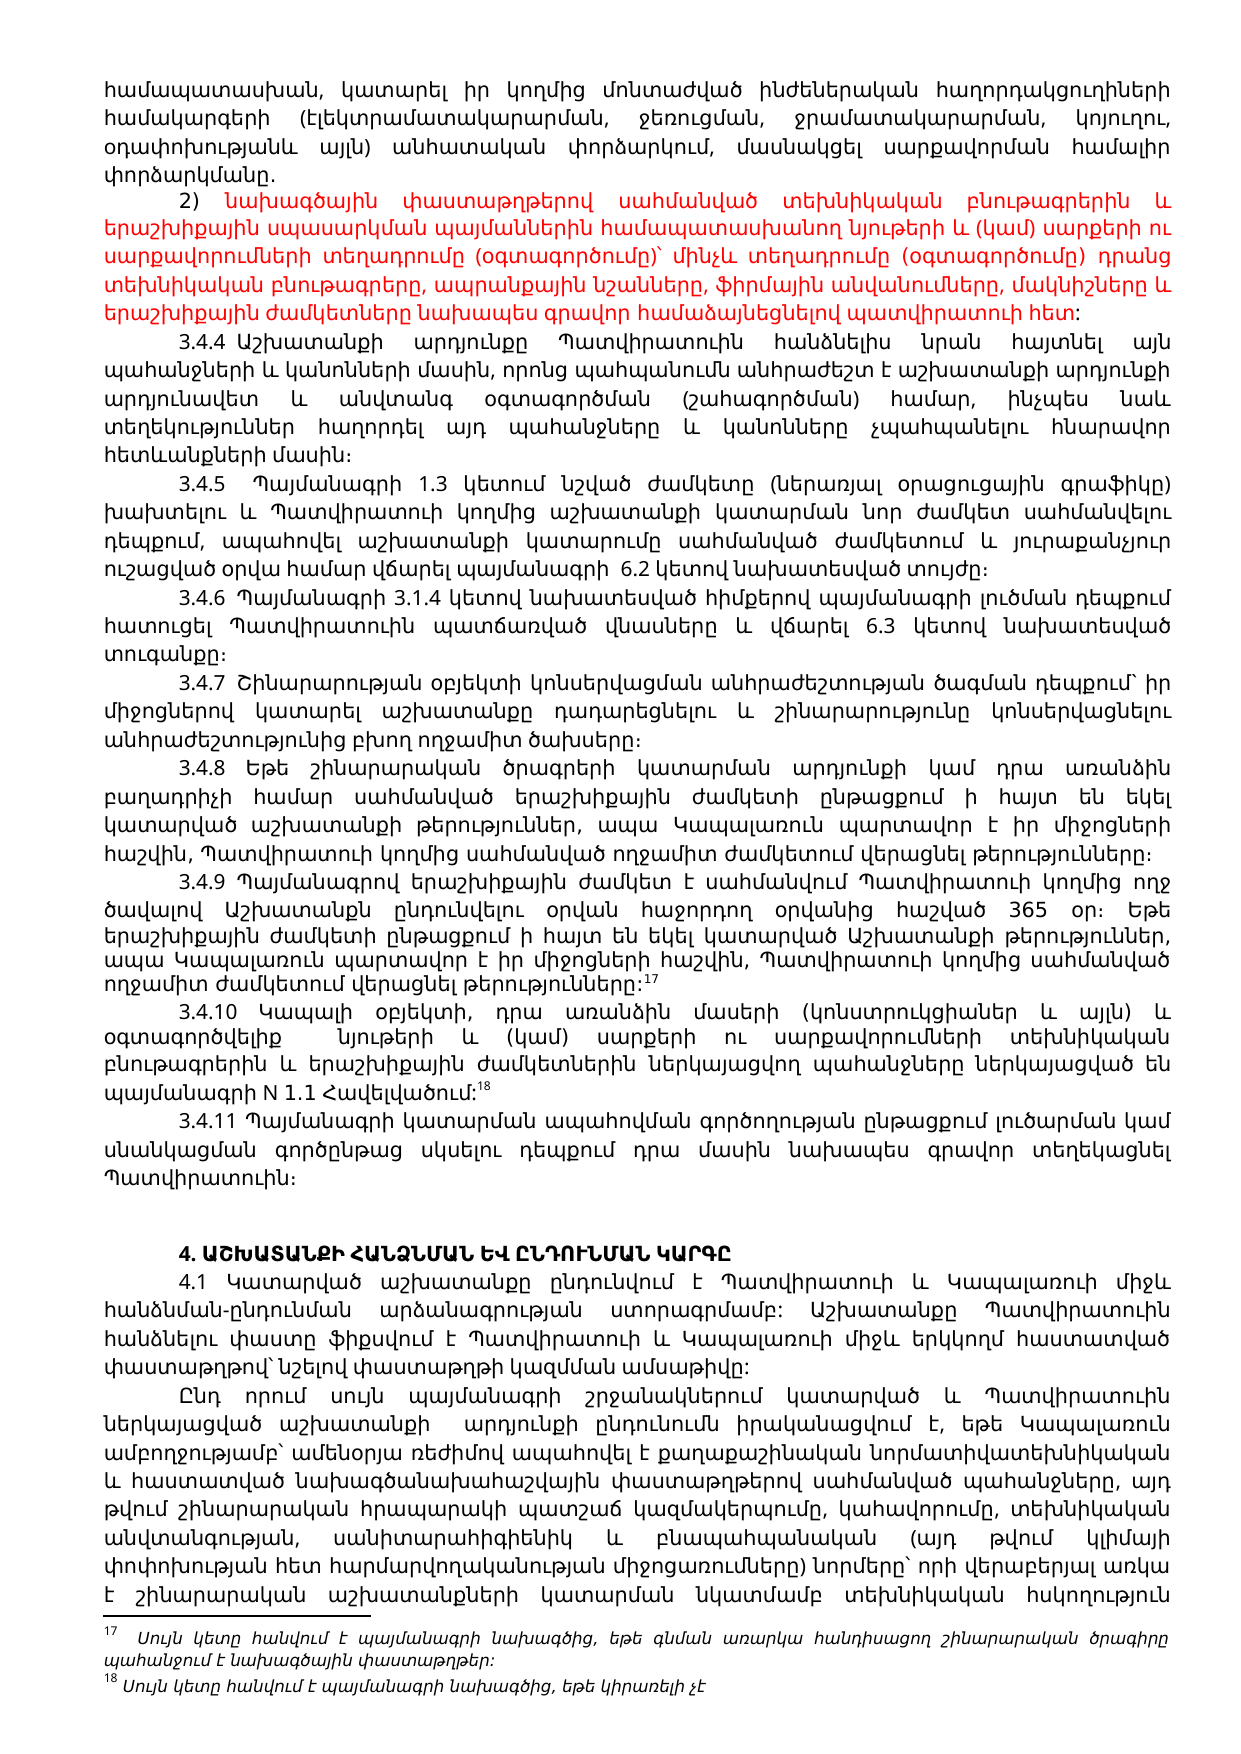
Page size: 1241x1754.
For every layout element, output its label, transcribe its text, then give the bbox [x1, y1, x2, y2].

text 3.4.11 Պայմանագրի կատարման ապահովման գործողության ընթացքում լուծարման կամ սնանկացման գործընթաց սկսելու դեպքում դրա մասին նախապես գրավոր տեղեկացնել Պատվիրատուին։ [103, 1106, 1171, 1192]
text 3.4.8 Եթե շինարարական ծրագրերի կատարման արդյունքի կամ դրա առանձին բաղադրիչի համար սահմանված երաշխիքային ժամկետի ընթացքում ի հայտ են եկել կատարված աշխատանքի թերություններ, ապա Կապալառուն պարտավոր է իր միջոցների հաշվին, Պատվիրատուի կողմից սահմանված ողջամիտ ժամկետում վերացնել թերությունները։ [103, 753, 1171, 867]
text 4. ԱՇԽԱՏԱՆՔԻ ՀԱՆՁՆՄԱՆ ԵՎ ԸՆԴՈՒՆՄԱՆ ԿԱՐԳԸ [103, 1239, 1171, 1267]
text 3.4.6 Պայմանագրի 3.1.4 կետով նախատեսված հիմքերով պայմանագրի լուծման դեպքում հատուցել Պատվիրատուին պատճառված վնասները և վճարել 6.3 կետով նախատեսված տուգանքը։ [103, 583, 1171, 668]
text 3.4.4 Աշխատանքի արդյունքը Պատվիրատուին հանձնելիս նրան հայտնել այն պահանջների և կանոնների մասին, որոնց պահպանումն անհրաժեշտ է աշխատանքի արդյունքի արդյունավետ և անվտանգ օգտագործման (շահագործման) համար, ինչպես նաև տեղեկություններ հաղորդել այդ պահանջները և կանոնները չպահպանելու հնարավոր հետևանքների մասին։ [103, 327, 1171, 469]
text 3.4.5 Պայմանագրի 1.3 կետում նշված ժամկետը (ներառյալ օրացուցային գրաֆիկը) խախտելու և Պատվիրատուի կողմից աշխատանքի կատարման նոր ժամկետ սահմանվելու դեպքում, ապահովել աշխատանքի կատարումը սահմանված ժամկետում և յուրաքանչյուր ուշացված օրվա համար վճարել պայմանագրի 6.2 կետով նախատեսված տույժը։ [103, 469, 1171, 583]
text 4.1 Կատարված աշխատանքը ընդունվում է Պատվիրատուի և Կապալառուի միջև հանձնման-ընդունման արձանագրության ստորագրմամբ: Աշխատանքը Պատվիրատուին հանձնելու փաստը ֆիքսվում է Պատվիրատուի և Կապալառուի միջև երկկողմ հաստատված փաստաթղթով՝ նշելով փաստաթղթի կազմման ամսաթիվը: [103, 1267, 1171, 1381]
text 3.4.10 Կապալի օբյեկտի, դրա առանձին մասերի (կոնստրուկցիաներ և այլն) և օգտագործվելիք նյութերի և (կամ) սարքերի ու սարքավորումների տեխնիկական բնութագրերին և երաշխիքային ժամկետներին ներկայացվող պահանջները ներկայացված են պայմանագրի N 1.1 Հավելվածում: [103, 997, 1171, 1106]
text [103, 1381, 1171, 1608]
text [103, 75, 1171, 189]
text 3.4.9 Պայմանագրով երաշխիքային ժամկետ է սահմանվում Պատվիրատուի կողմից ողջ ծավալով Աշխատանքն ընդունվելու օրվան հաջորդող օրվանից հաշված 365 օր։ Եթե երաշխիքային ժամկետի ընթացքում ի հայտ են եկել կատարված Աշխատանքի թերություններ, ապա Կապալառուն պարտավոր է իր միջոցների հաշվին, Պատվիրատուի կողմից սահմանված ողջամիտ ժամկետում վերացնել թերությունները: [103, 867, 1171, 997]
text 2) նախագծային փաստաթղթերով սահմանված տեխնիկական բնութագրերին և երաշխիքային սպասարկման պայմաններին համապատասխանող նյութերի և (կամ) սարքերի ու սարքավորումների տեղադրումը (օգտագործումը)՝ մինչև տեղադրումը (օգտագործումը) դրանց տեխնիկական բնութագրերը, ապրանքային նշանները, ֆիրմային անվանումները, մակնիշները և երաշխիքային ժամկետները նախապես գրավոր համաձայնեցնելով պատվիրատուի հետ: [103, 189, 1171, 327]
text 3.4.7 Շինարարության օբյեկտի կոնսերվացման անհրաժեշտության ծագման դեպքում` իր միջոցներով կատարել աշխատանքը դադարեցնելու և շինարարությունը կոնսերվացնելու անհրաժեշտությունից բխող ողջամիտ ծախսերը։ [103, 668, 1171, 753]
